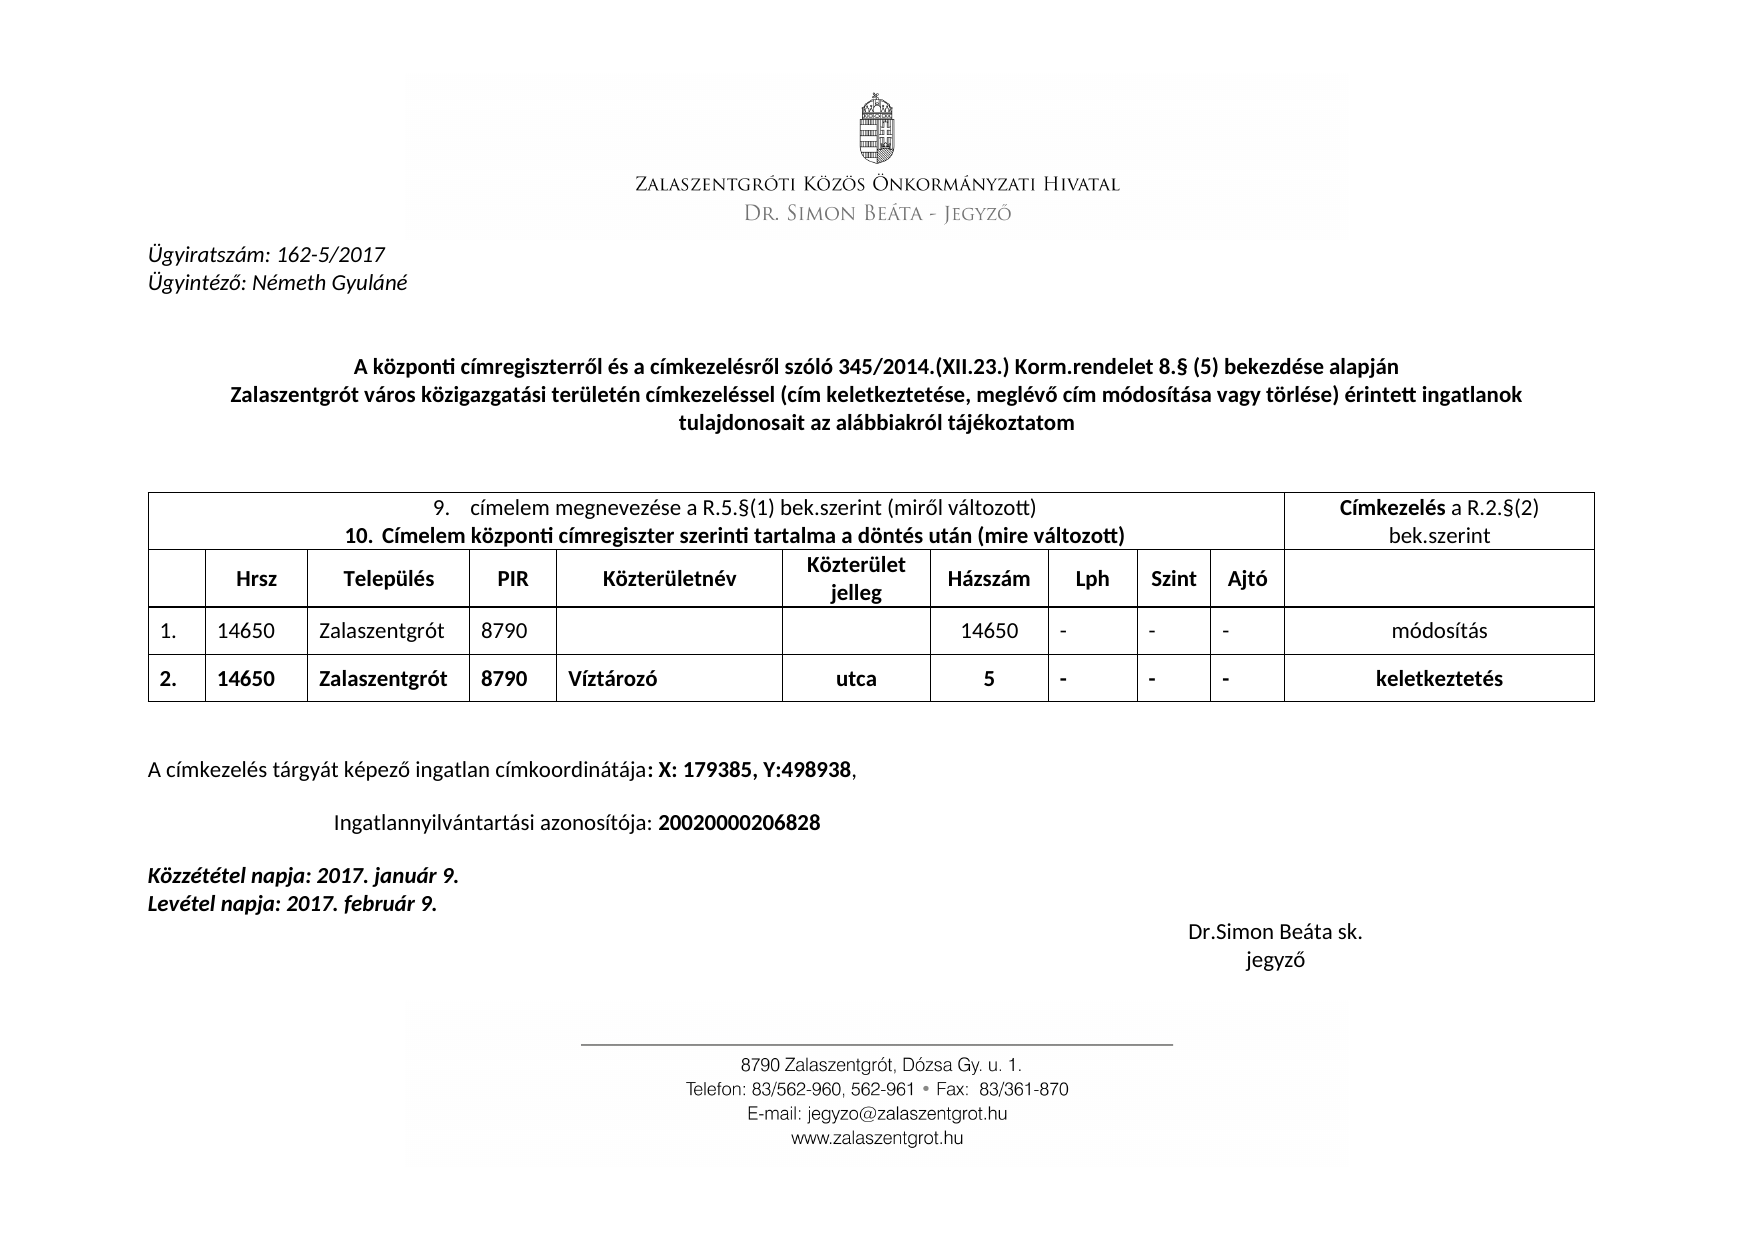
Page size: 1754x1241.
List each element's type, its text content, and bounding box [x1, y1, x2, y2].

table_cell 1. [149, 608, 205, 654]
table_cell Víztározó [557, 655, 782, 701]
table_cell 8790 [470, 608, 556, 654]
table_cell [149, 550, 205, 606]
table_cell - [1049, 608, 1137, 654]
text Közzététel napja: 2017. január 9. [148, 861, 1606, 889]
text Ügyiratszám: 162-5/2017 [148, 240, 1606, 268]
table_cell 8790 [470, 655, 556, 701]
table_cell 14650 [206, 608, 307, 654]
text A központi címregiszterről és a címkezelésről szóló 345/2014.(XII.23.) Korm.rendelet 8.§ (5) bekezdése alapján [148, 352, 1606, 380]
table_cell keletkeztetés [1285, 655, 1594, 701]
table_cell Közterület jelleg [783, 550, 930, 606]
table_cell módosítás [1285, 608, 1594, 654]
text A címkezelés tárgyát képező ingatlan címkoordinátája: X: 179385, Y:498938, [148, 755, 1606, 783]
text Ingatlannyilvántartási azonosítója: 20020000206828 [260, 808, 1606, 836]
table_cell Szint [1138, 550, 1210, 606]
table_cell PIR [470, 550, 556, 606]
table_cell Zalaszentgrót [308, 608, 469, 654]
table_cell 14650 [206, 655, 307, 701]
table_cell Lph [1049, 550, 1137, 606]
table_cell - [1138, 608, 1210, 654]
table_cell Közterületnév [557, 550, 782, 606]
table_cell [557, 608, 782, 654]
table_cell [783, 608, 930, 654]
text Ügyintéző: Németh Gyuláné [148, 268, 1606, 296]
text tulajdonosait az alábbiakról tájékoztatom [148, 408, 1606, 436]
table_cell Ajtó [1211, 550, 1284, 606]
table_cell - [1138, 655, 1210, 701]
picture [404, 73, 1350, 240]
text Levétel napja: 2017. február 9. [148, 889, 1606, 917]
table_header címelem megnevezése a R.5.§(1) bek.szerint (miről változott) Címelem központi címregiszter szerinti tartalma a döntés után (mire változott) [149, 493, 1284, 549]
table_cell Házszám [931, 550, 1048, 606]
table_cell Hrsz [206, 550, 307, 606]
table_cell - [1211, 608, 1284, 654]
table_cell 5 [931, 655, 1048, 701]
table_cell Zalaszentgrót [308, 655, 469, 701]
table_cell utca [783, 655, 930, 701]
table_cell - [1049, 655, 1137, 701]
table_cell [1285, 550, 1594, 606]
table_cell Település [308, 550, 469, 606]
text Dr.Simon Beáta sk. [945, 917, 1606, 945]
table_cell - [1211, 655, 1284, 701]
table_cell 14650 [931, 608, 1048, 654]
table_header Címkezelés a R.2.§(2) bek.szerint [1285, 493, 1594, 549]
picture [404, 1000, 1350, 1167]
table_cell 2. [149, 655, 205, 701]
text jegyző [945, 945, 1606, 973]
text Zalaszentgrót város közigazgatási területén címkezeléssel (cím keletkeztetése, meglévő cím módosítása vagy törlése) érintett ingatlanok [148, 380, 1606, 408]
